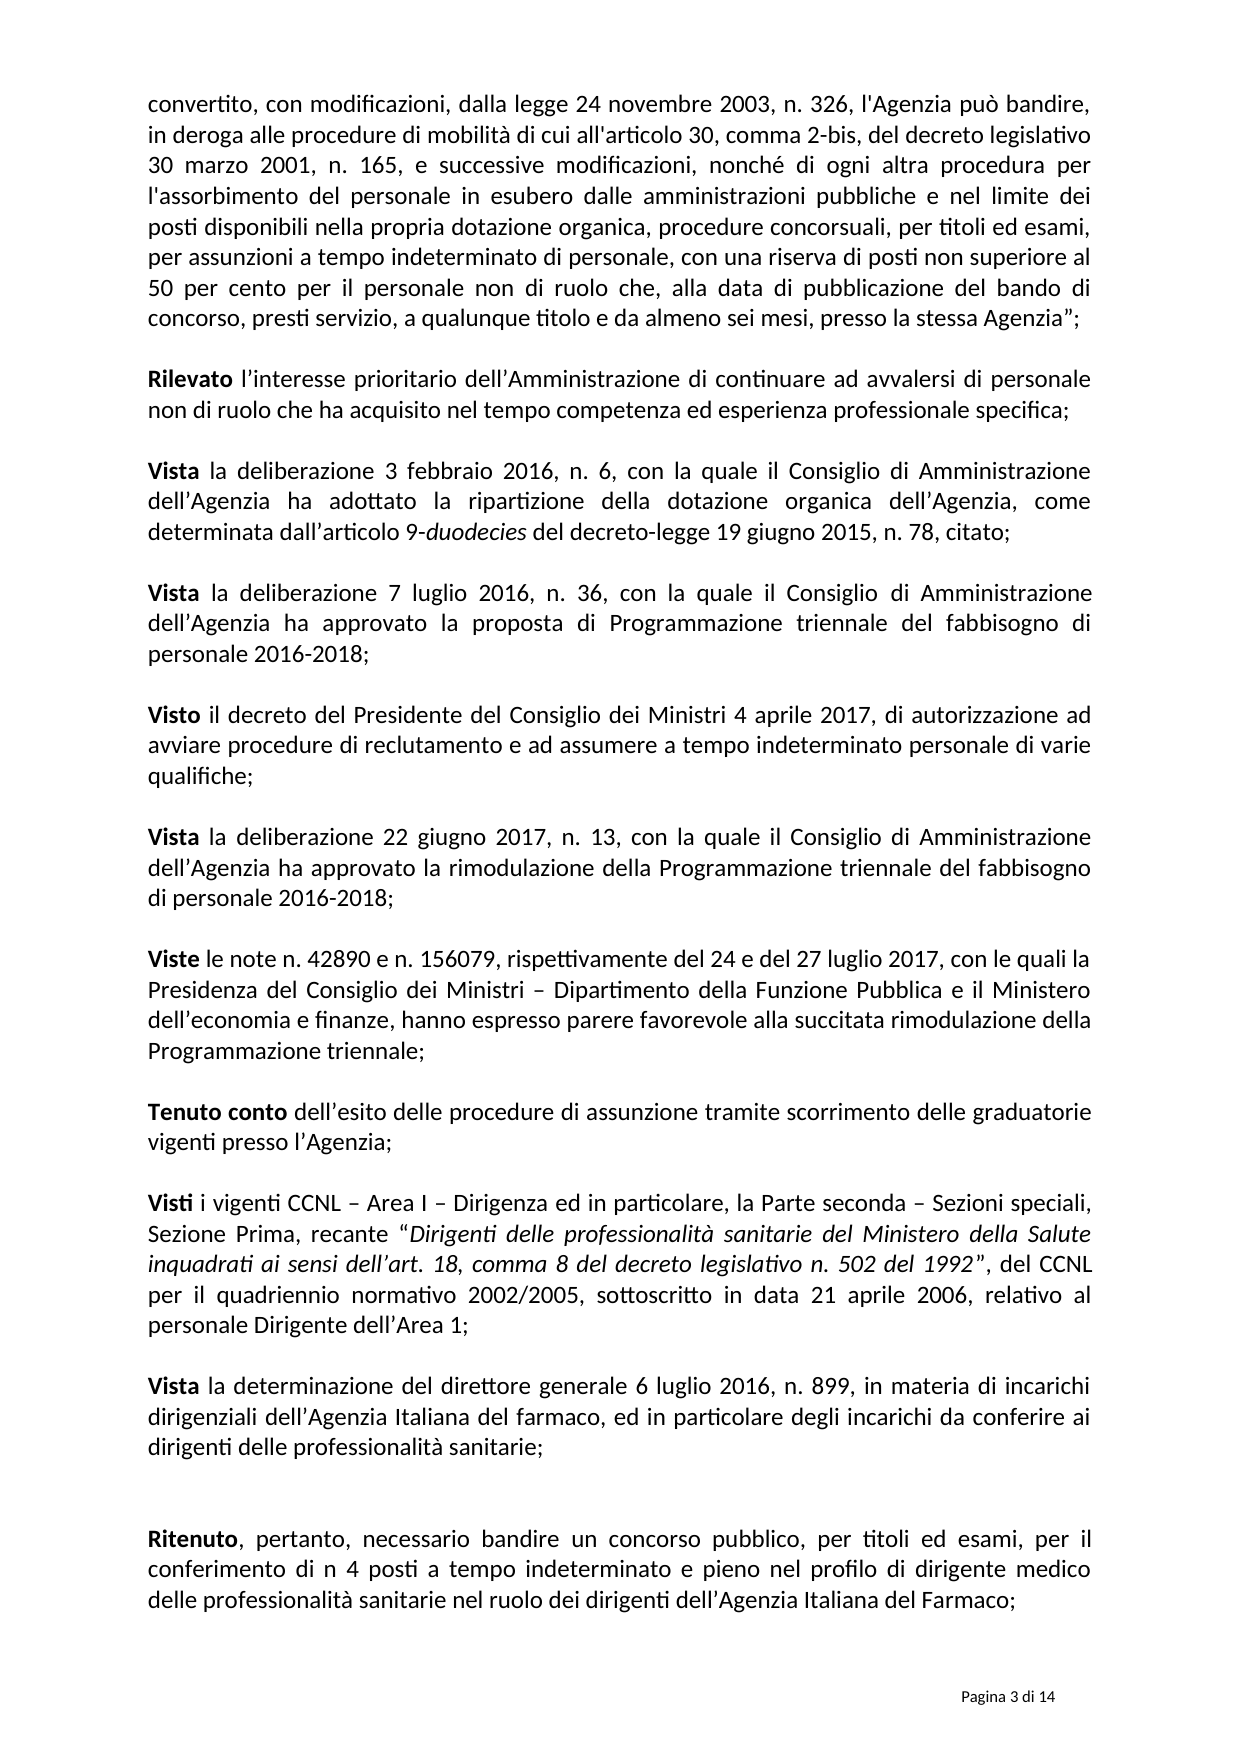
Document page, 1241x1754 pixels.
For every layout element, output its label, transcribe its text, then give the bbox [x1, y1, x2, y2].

text Vista la deliberazione 22 giugno 2017, n. 13, con la quale il Consiglio di Amministrazione dell’Agenzia ha approvato la rimodulazione della Programmazione triennale del fabbisogno di personale 2016-2018; [148, 821, 1092, 913]
text Vista la deliberazione 7 luglio 2016, n. 36, con la quale il Consiglio di Amministrazione dell’Agenzia ha approvato la proposta di Programmazione triennale del fabbisogno di personale 2016-2018; [148, 577, 1092, 668]
text Viste le note n. 42890 e n. 156079, rispettivamente del 24 e del 27 luglio 2017, con le quali la Presidenza del Consiglio dei Ministri – Dipartimento della Funzione Pubblica e il Ministero dell’economia e finanze, hanno espresso parere favorevole alla succitata rimodulazione della Programmazione triennale; [148, 943, 1092, 1065]
text Visto il decreto del Presidente del Consiglio dei Ministri 4 aprile 2017, di autorizzazione ad avviare procedure di reclutamento e ad assumere a tempo indeterminato personale di varie qualifiche; [148, 699, 1092, 791]
text Visti i vigenti CCNL – Area I – Dirigenza ed in particolare, la Parte seconda – Sezioni speciali, Sezione Prima, recante “Dirigenti delle professionalità sanitarie del Ministero della Salute inquadrati ai sensi dell’art. 18, comma 8 del decreto legislativo n. 502 del 1992”, del CCNL per il quadriennio normativo 2002/2005, sottoscritto in data 21 aprile 2006, relativo al personale Dirigente dell’Area 1; [148, 1187, 1092, 1340]
text Vista la determinazione del direttore generale 6 luglio 2016, n. 899, in materia di incarichi dirigenziali dell’Agenzia Italiana del farmaco, ed in particolare degli incarichi da conferire ai dirigenti delle professionalità sanitarie; [148, 1371, 1092, 1462]
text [148, 89, 1092, 333]
text Ritenuto, pertanto, necessario bandire un concorso pubblico, per titoli ed esami, per il conferimento di n 4 posti a tempo indeterminato e pieno nel profilo di dirigente medico delle professionalità sanitarie nel ruolo dei dirigenti dell’Agenzia Italiana del Farmaco; [148, 1523, 1092, 1615]
text Rilevato l’interesse prioritario dell’Amministrazione di continuare ad avvalersi di personale non di ruolo che ha acquisito nel tempo competenza ed esperienza professionale specifica; [148, 363, 1092, 424]
text Vista la deliberazione 3 febbraio 2016, n. 6, con la quale il Consiglio di Amministrazione dell’Agenzia ha adottato la ripartizione della dotazione organica dell’Agenzia, come determinata dall’articolo 9-duodecies del decreto-legge 19 giugno 2015, n. 78, citato; [148, 455, 1092, 546]
text Tenuto conto dell’esito delle procedure di assunzione tramite scorrimento delle graduatorie vigenti presso l’Agenzia; [148, 1096, 1092, 1157]
